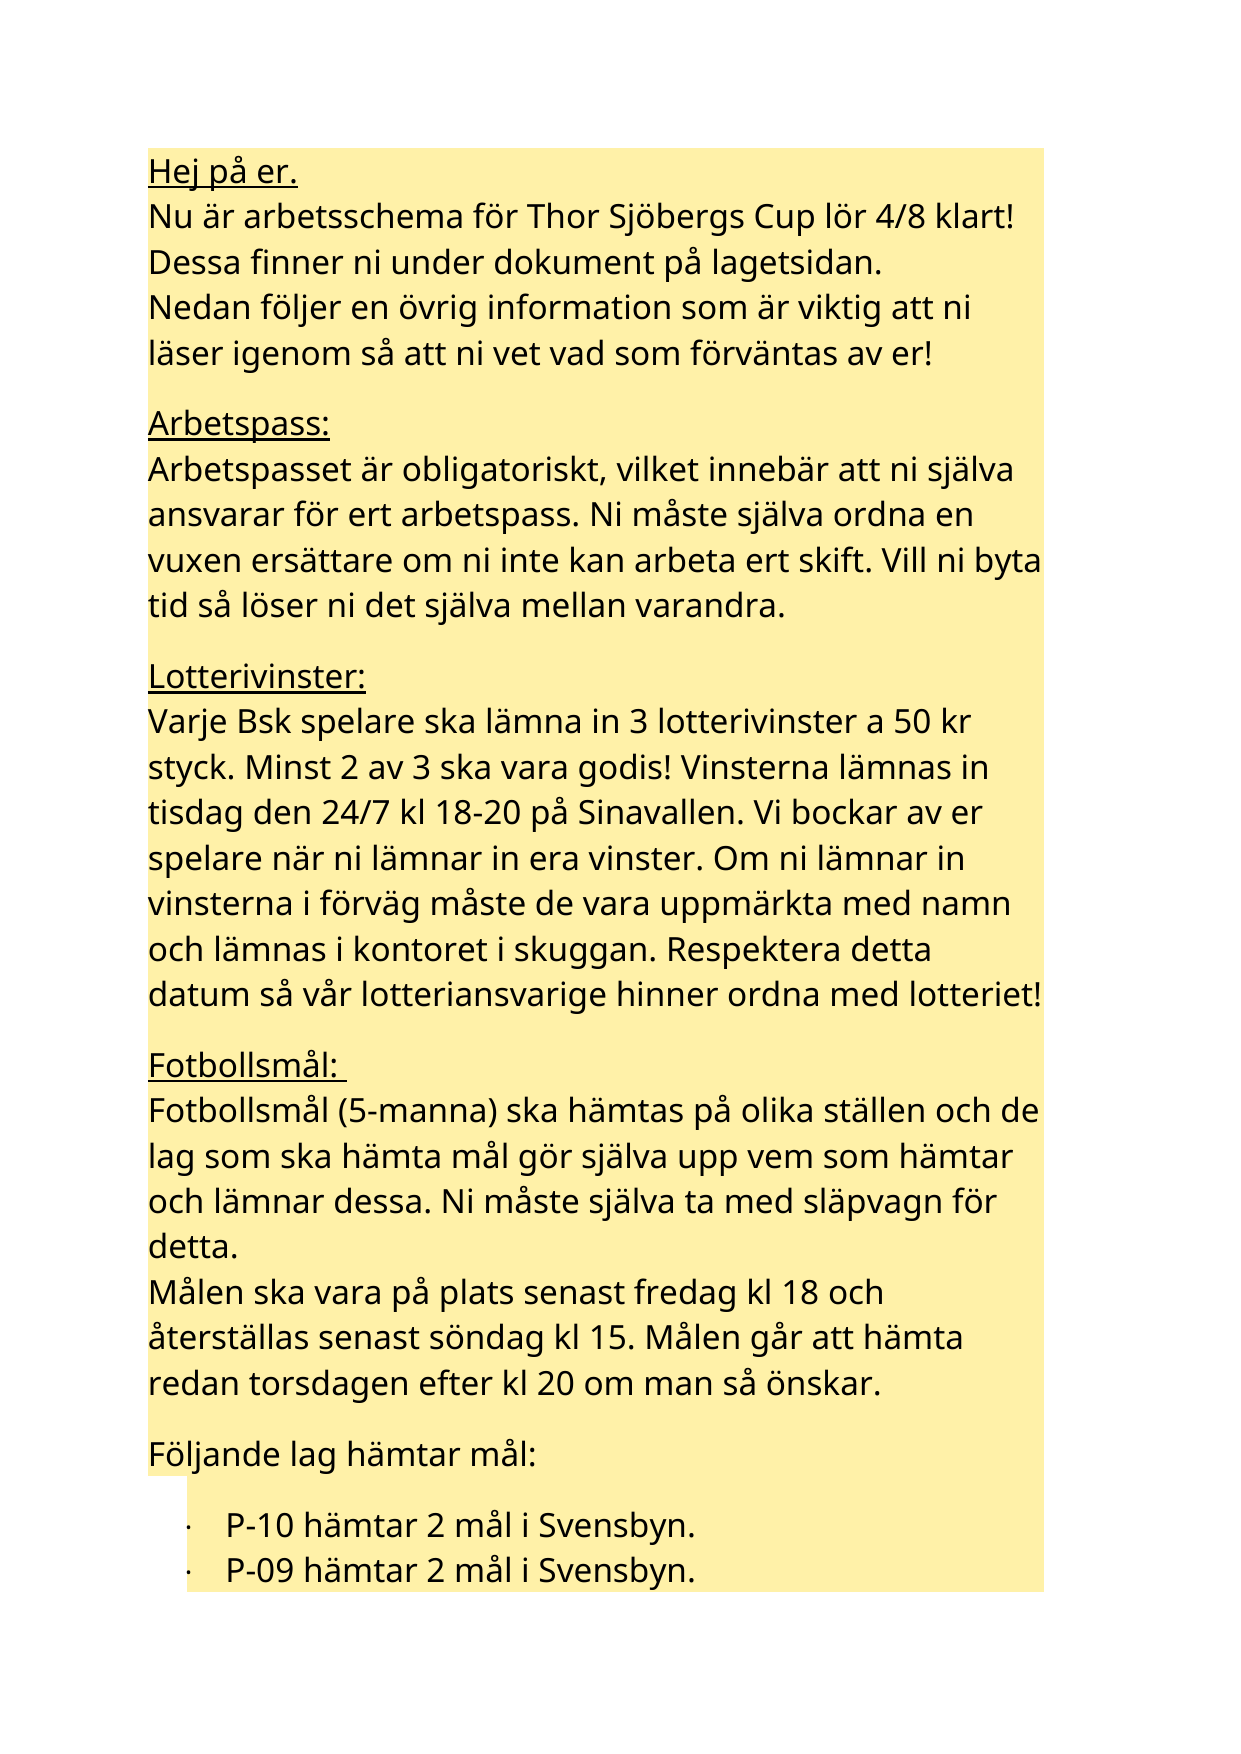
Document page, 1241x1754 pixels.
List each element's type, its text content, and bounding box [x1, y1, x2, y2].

text Arbetspass: [148, 400, 1044, 446]
text · P-09 hämtar 2 mål i Svensbyn. [187, 1547, 1044, 1592]
text Fotbollsmål (5-manna) ska hämtas på olika ställen och de lag som ska hämta mål gör själva upp vem som hämtar och lämnar dessa. Ni måste själva ta med släpvagn för detta. [148, 1087, 1044, 1269]
text Nedan följer en övrig information som är viktig att ni läser igenom så att ni vet vad som förväntas av er! [148, 284, 1044, 375]
text Nu är arbetsschema för Thor Sjöbergs Cup lör 4/8 klart! Dessa finner ni under dokument på lagetsidan. [148, 193, 1044, 284]
text Hej på er. [148, 148, 1044, 193]
text Lotterivinster: [148, 653, 1044, 698]
text Arbetspasset är obligatoriskt, vilket innebär att ni själva ansvarar för ert arbetspass. Ni måste själva ordna en vuxen ersättare om ni inte kan arbeta ert skift. Vill ni byta tid så löser ni det själva mellan varandra. [148, 446, 1044, 627]
text Målen ska vara på plats senast fredag kl 18 och återställas senast söndag kl 15. Målen går att hämta redan torsdagen efter kl 20 om man så önskar. [148, 1269, 1044, 1405]
text Varje Bsk spelare ska lämna in 3 lotterivinster a 50 kr styck. Minst 2 av 3 ska vara godis! Vinsterna lämnas in tisdag den 24/7 kl 18-20 på Sinavallen. Vi bockar av er spelare när ni lämnar in era vinster. Om ni lämnar in vinsterna i förväg måste de vara uppmärkta med namn och lämnas i kontoret i skuggan. Respektera detta datum så vår lotteriansvarige hinner ordna med lotteriet! [148, 698, 1044, 1016]
text · P-10 hämtar 2 mål i Svensbyn. [187, 1501, 1044, 1547]
text Följande lag hämtar mål: [148, 1431, 1044, 1476]
text Fotbollsmål: [148, 1042, 1044, 1087]
